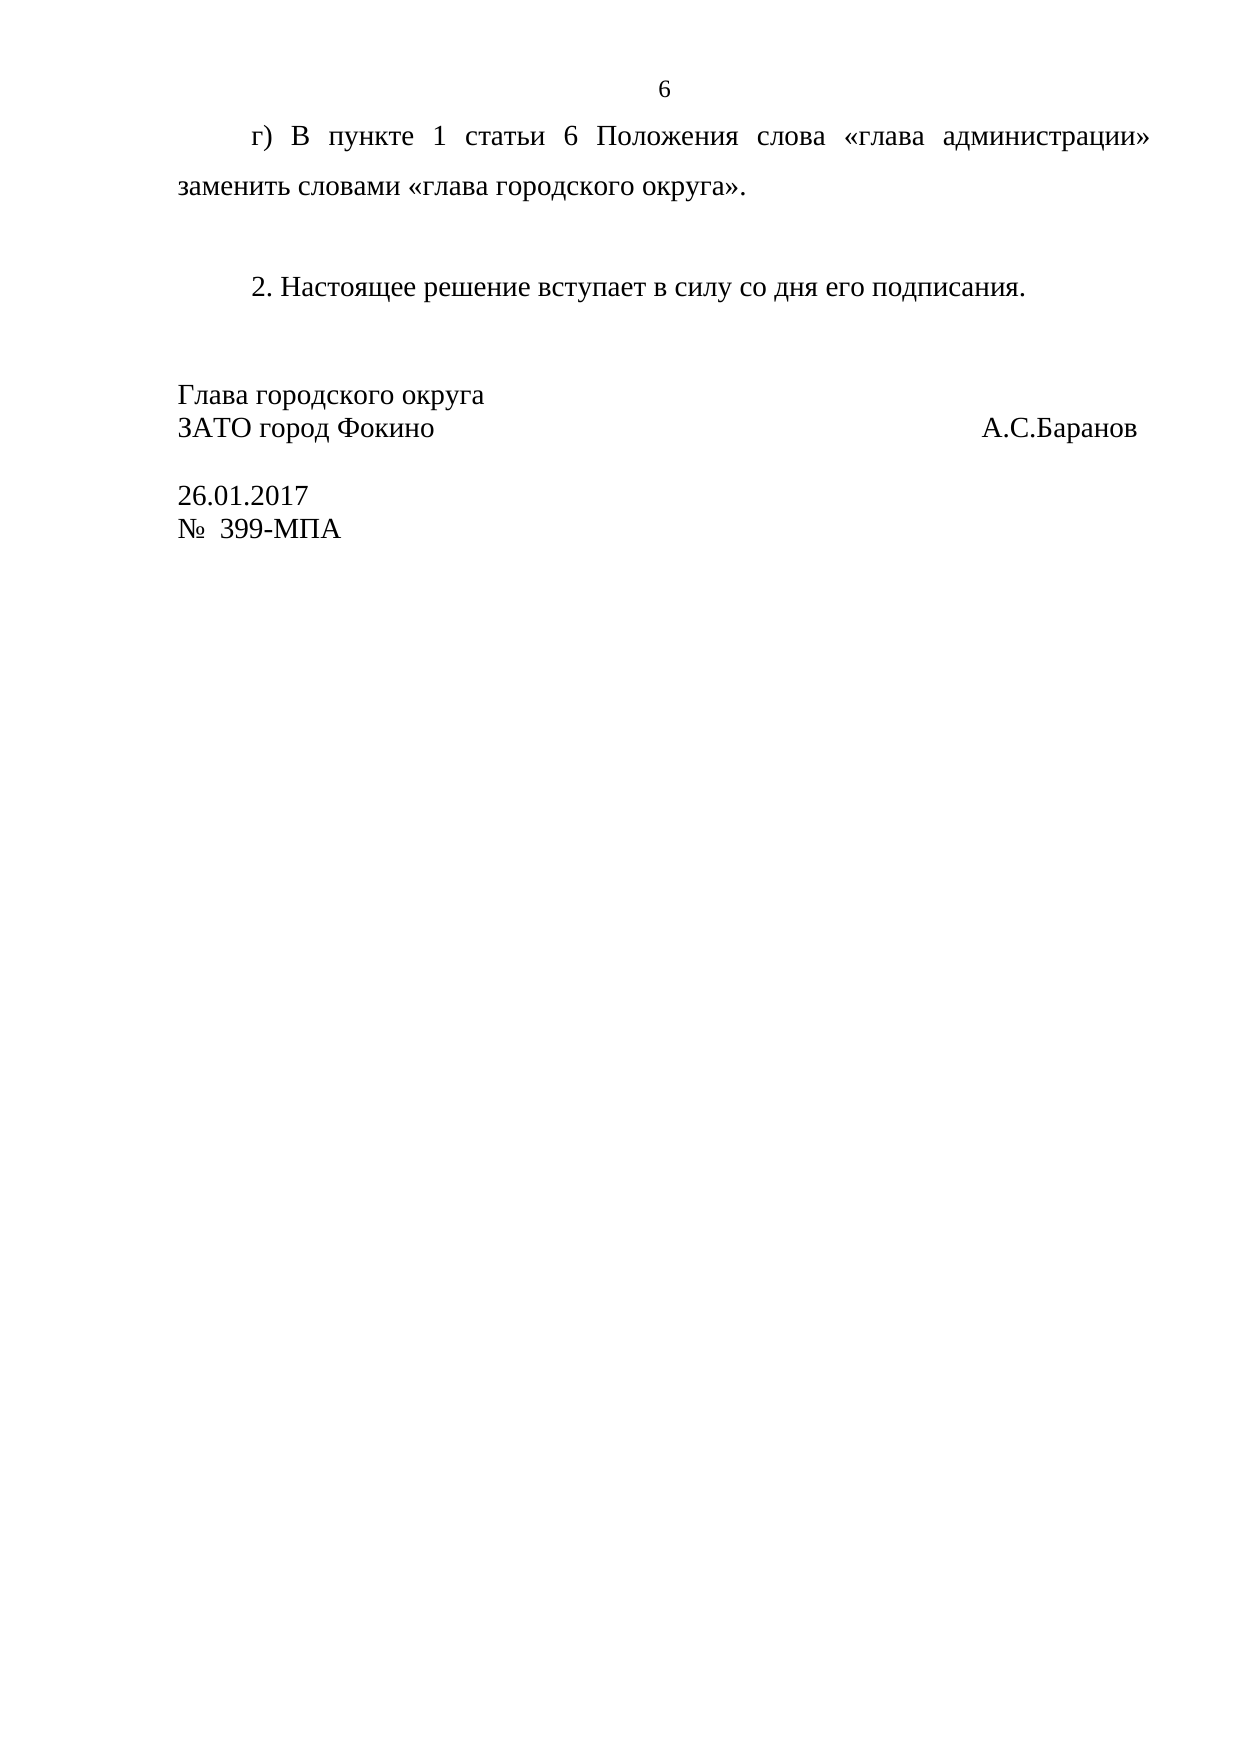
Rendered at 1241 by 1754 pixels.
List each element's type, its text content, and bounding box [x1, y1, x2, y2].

text № 399-МПА [177, 511, 1152, 545]
text г) В пункте 1 статьи 6 Положения слова «глава администрации» заменить словами «глава городского округа». [177, 118, 1152, 202]
text Глава городского округа [177, 377, 1152, 411]
text ЗАТО город Фокино А.С.Баранов [177, 411, 1152, 444]
text 26.01.2017 [177, 478, 1152, 511]
text 2. Настоящее решение вступает в силу со дня его подписания. [177, 269, 1152, 303]
